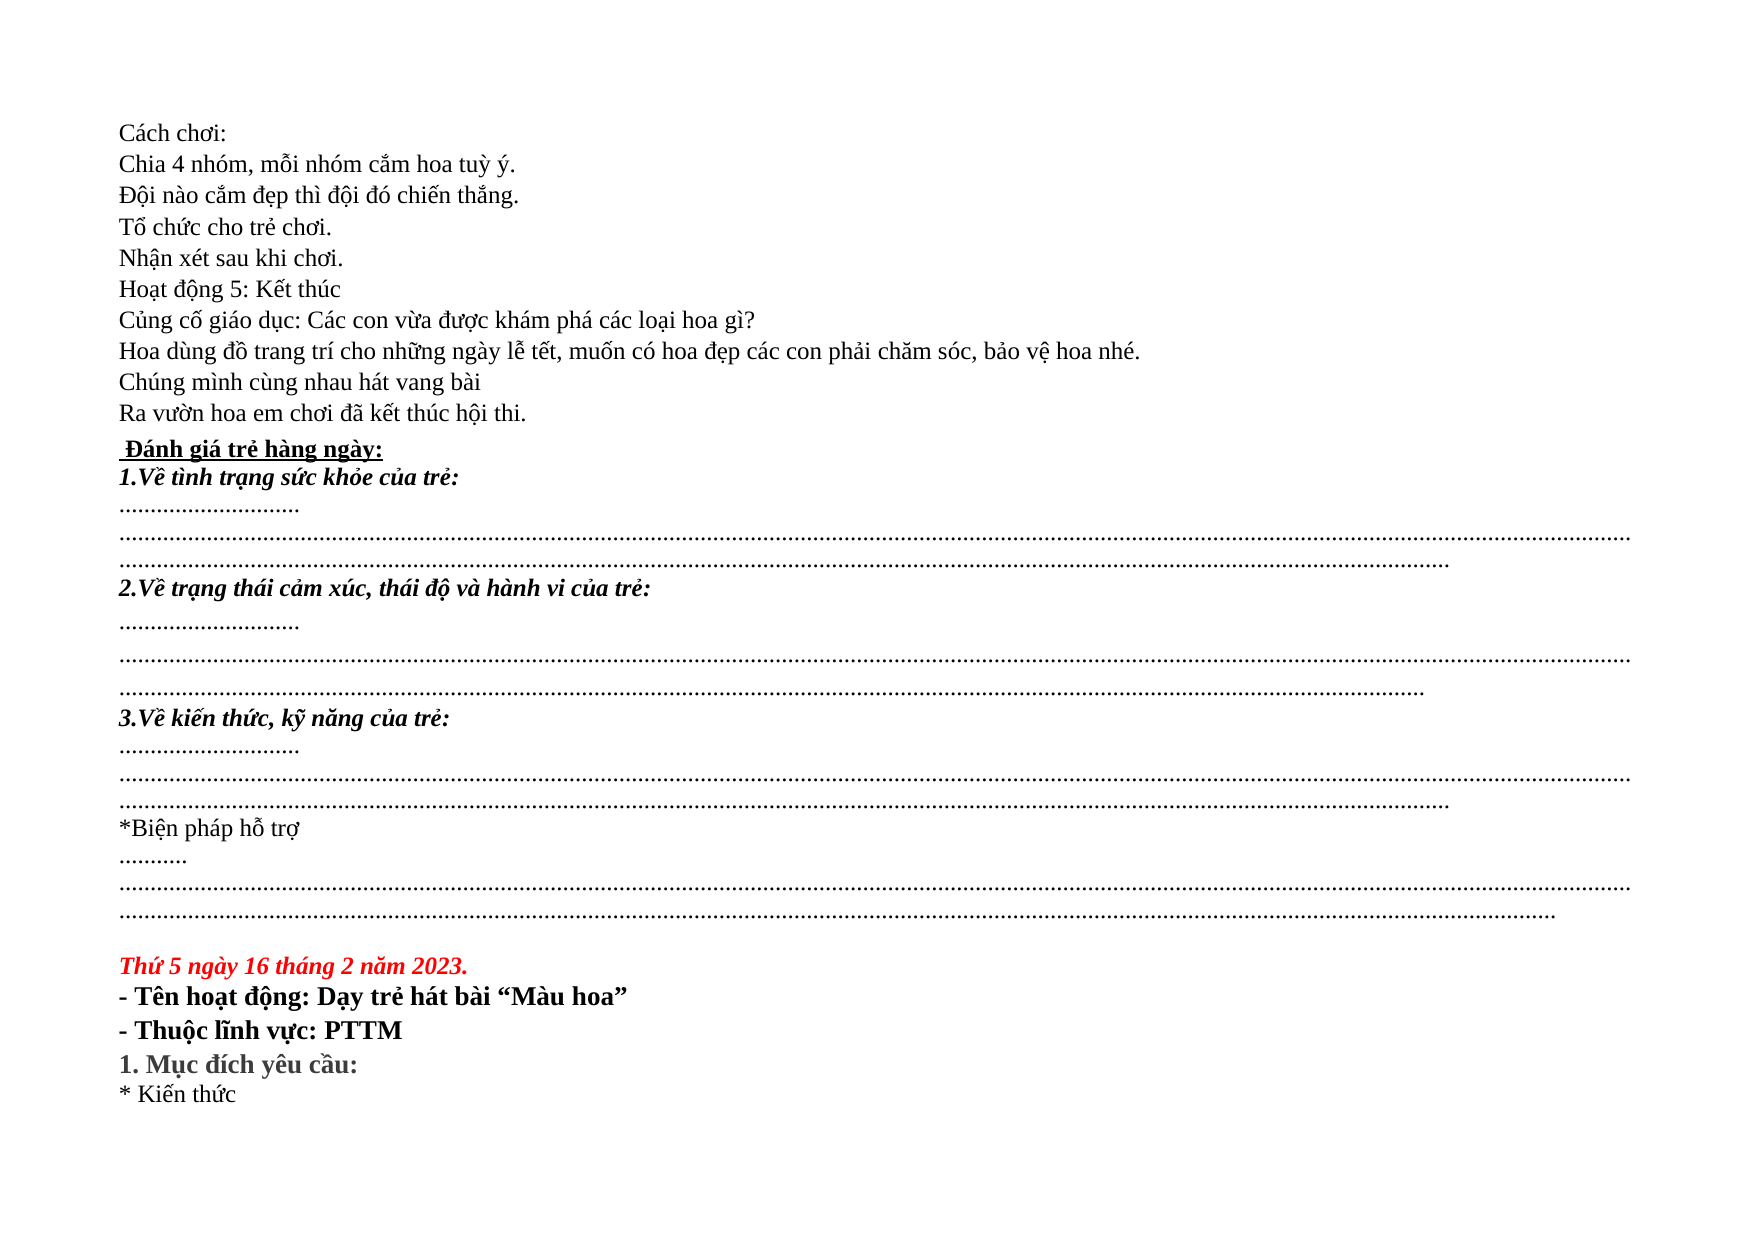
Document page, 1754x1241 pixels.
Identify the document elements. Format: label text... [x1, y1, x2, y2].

text Thứ 5 ngày 16 tháng 2 năm 2023. [118, 952, 1635, 979]
text Chia 4 nhóm, mỗi nhóm cắm hoa tuỳ ý. [118, 149, 1635, 178]
text - Tên hoạt động: Dạy trẻ hát bài “Màu hoa” [118, 979, 1635, 1011]
text Chúng mình cùng nhau hát vang bài Ra vườn hoa em chơi đã kết thúc hội thi. [118, 367, 1635, 427]
list .................................................................................................................................................................................................................................................................................................................................................................................................................................................................................................... [118, 732, 1635, 814]
text Hoạt động 5: Kết thúc [118, 274, 1635, 302]
text Hoa dùng đồ trang trí cho những ngày lễ tết, muốn có hoa đẹp các con phải chăm sóc, bảo vệ hoa nhé. [118, 336, 1635, 364]
text Đánh giá trẻ hàng ngày: [118, 429, 1635, 463]
text Củng cố giáo dục: Các con vừa được khám phá các loại hoa gì? [118, 305, 1635, 333]
text 1. Mục đích yêu cầu: [118, 1048, 1635, 1079]
text Đội nào cắm đẹp thì đội đó chiến thắng. [118, 181, 1635, 209]
text * Kiến thức [118, 1079, 1635, 1108]
text Tổ chức cho trẻ chơi. [118, 212, 1635, 240]
list ................................................................................................................................................................................................................................................................................................................................................................................................................................................................................................... [118, 841, 1635, 923]
list ................................................................................................................................................................................................................................................................................................................................................................................................................................................................................................ [118, 606, 1635, 701]
text Cách chơi: [118, 118, 1635, 147]
list 2.Về trạng thái cảm xúc, thái độ và hành vi của trẻ: [118, 573, 1635, 601]
text Nhận xét sau khi chơi. [118, 243, 1635, 271]
list *Biện pháp hỗ trợ [118, 814, 1635, 841]
text - Thuộc lĩnh vực: PTTM [118, 1014, 1635, 1045]
text 1.Về tình trạng sức khỏe của trẻ: [118, 463, 1635, 491]
text .................................................................................................................................................................................................................................................................................................................................................................................................................................................................................................... [118, 491, 1635, 573]
text 3.Về kiến thức, kỹ năng của trẻ: [118, 705, 1635, 732]
